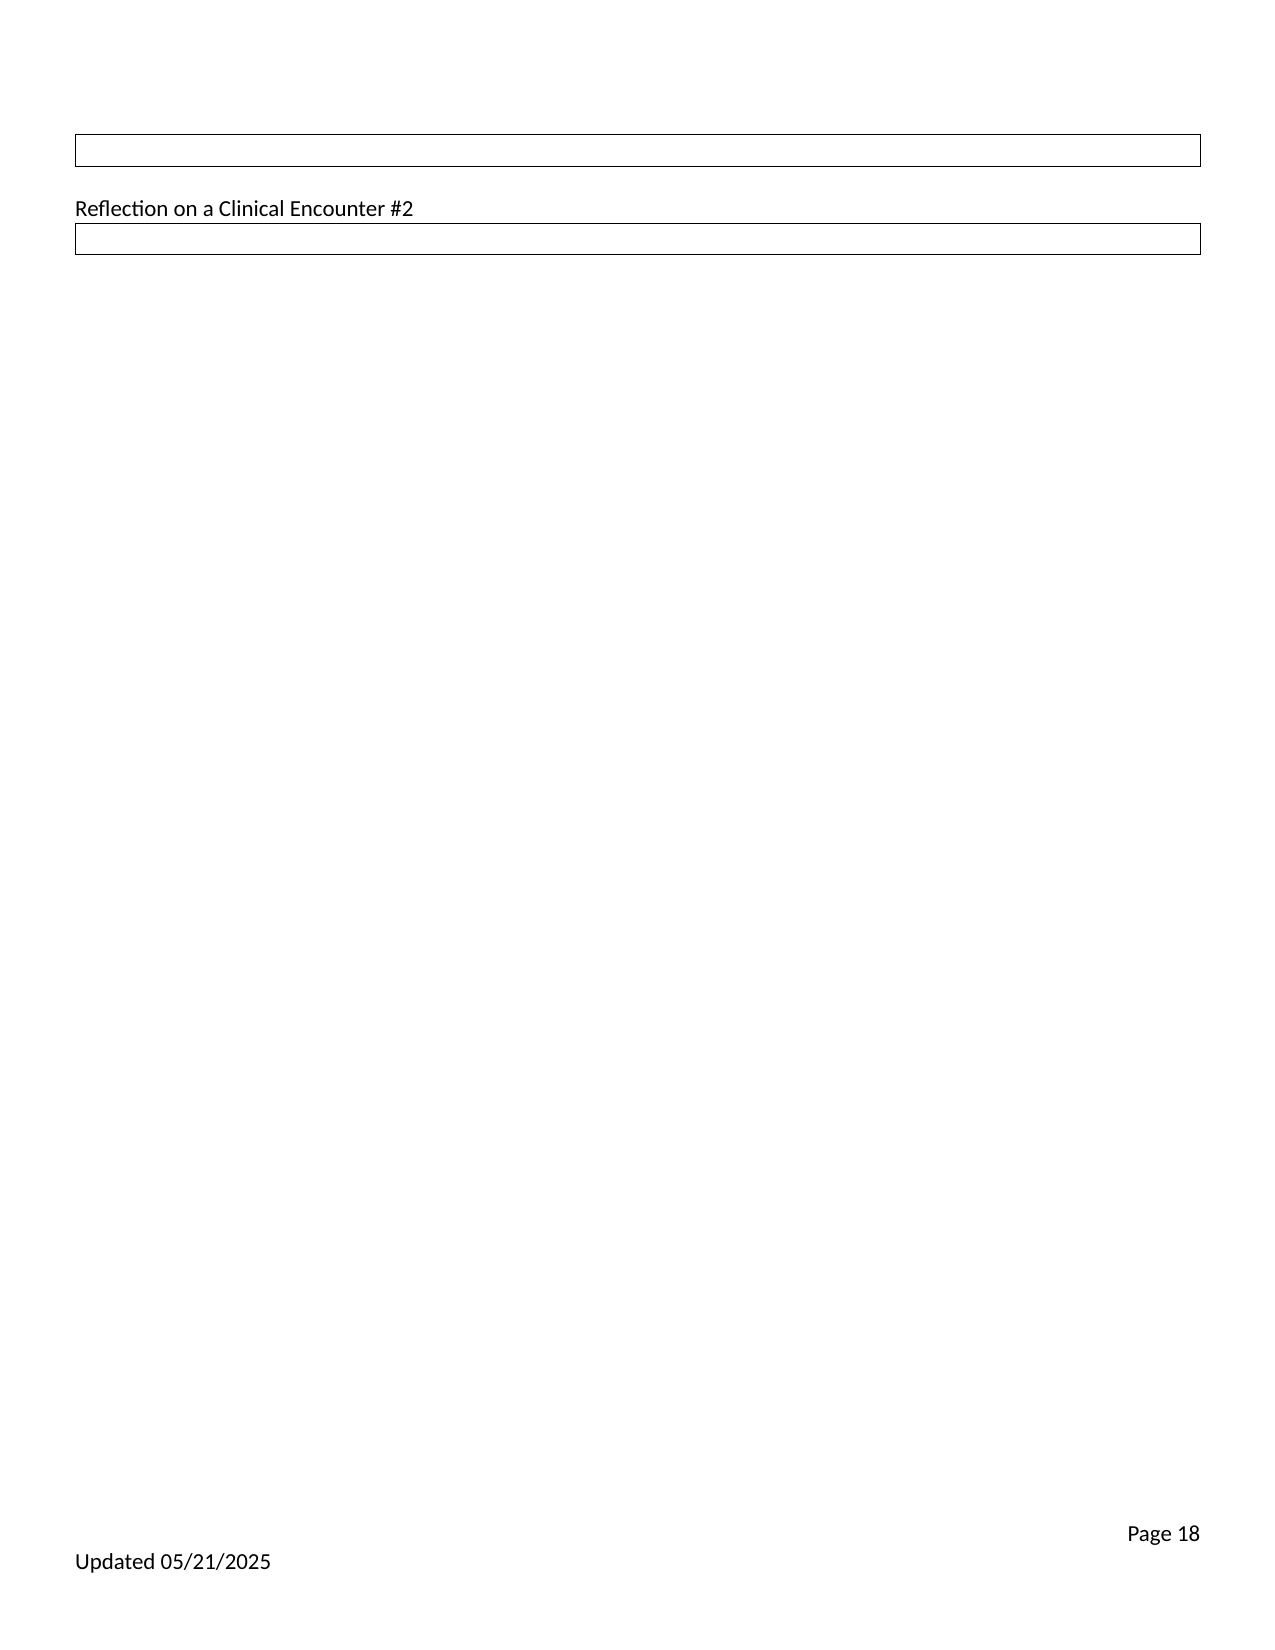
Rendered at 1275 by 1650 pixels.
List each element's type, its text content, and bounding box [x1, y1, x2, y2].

table_header [76, 224, 1200, 254]
table_header [76, 135, 1200, 166]
text Reflection on a Clinical Encounter #2 [75, 194, 1200, 223]
